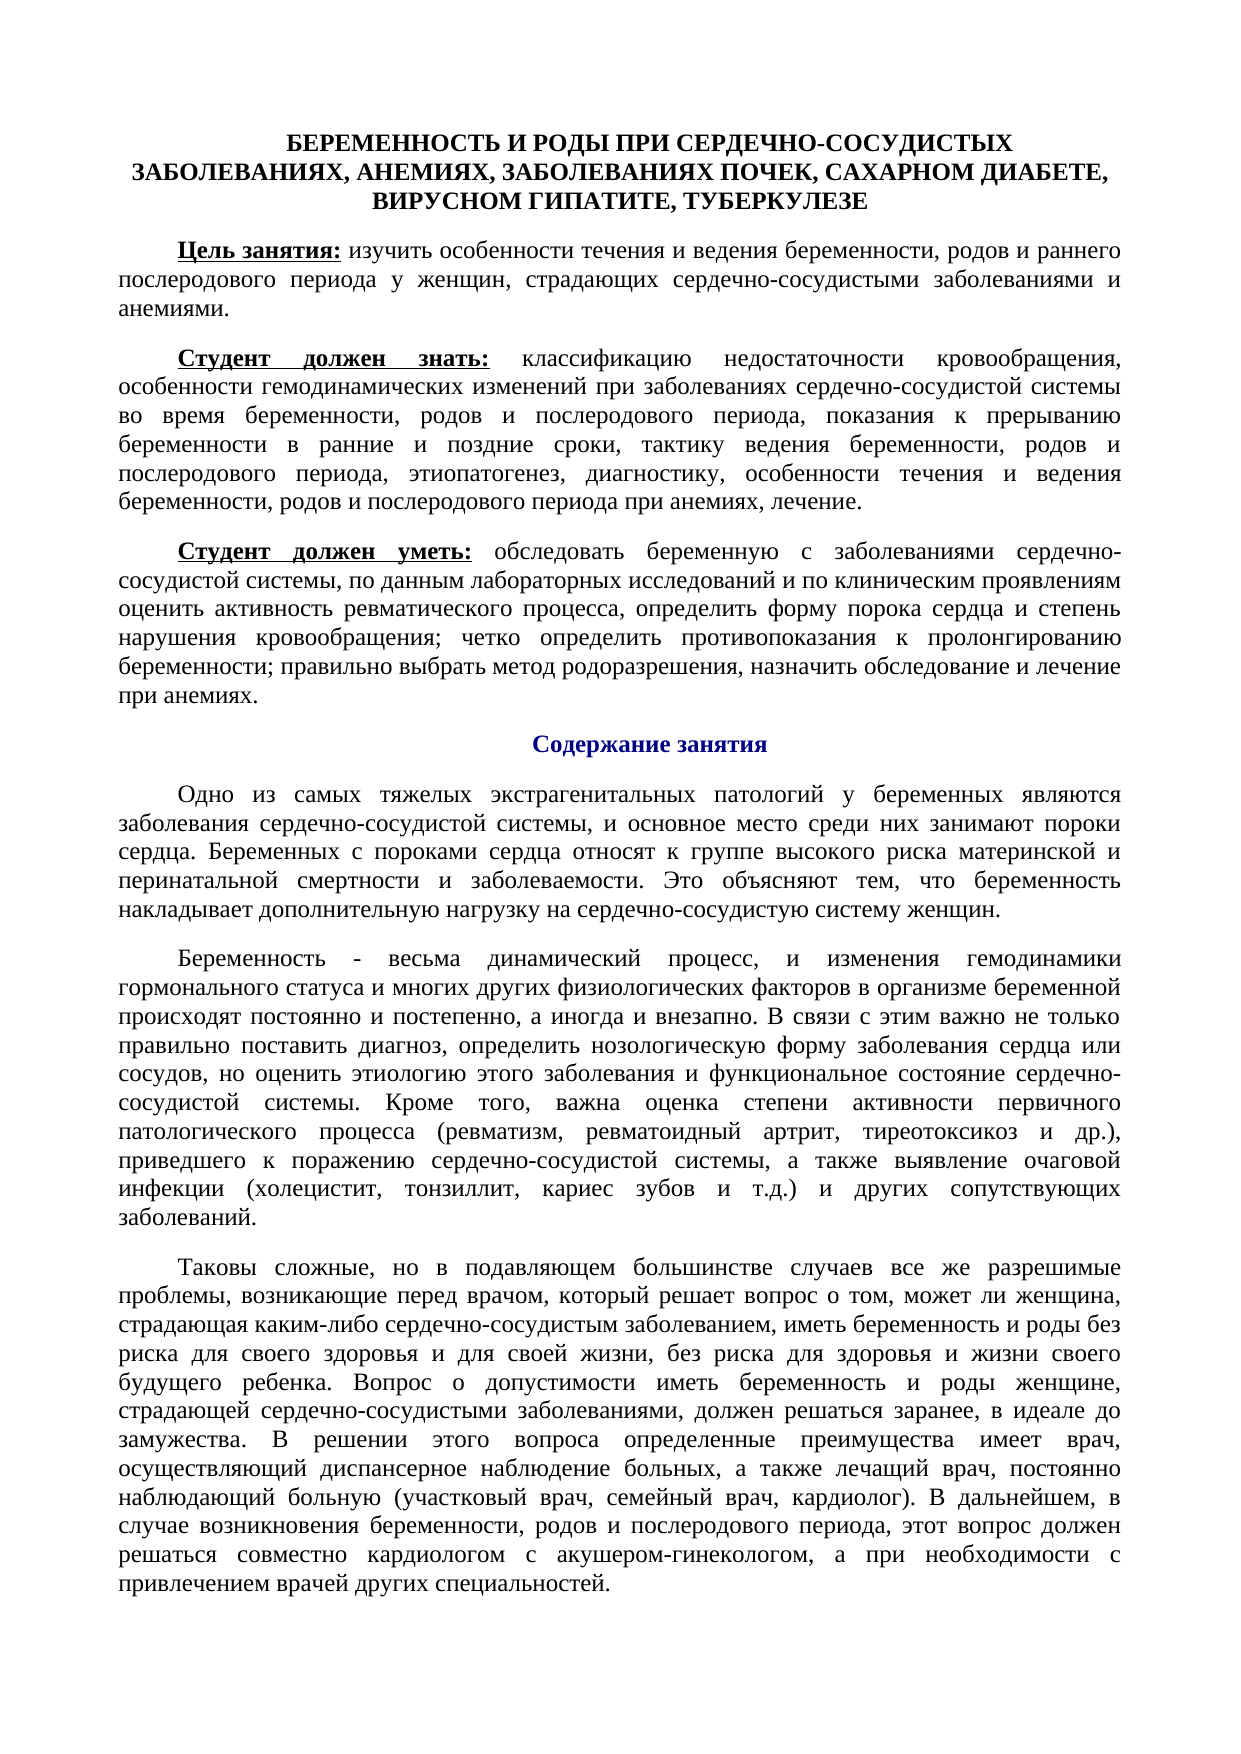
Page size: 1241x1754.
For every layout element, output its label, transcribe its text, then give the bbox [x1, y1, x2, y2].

text Одно из самых тяжелых экстрагенитальных патологий у беременных являются заболевания сердечно-сосудистой системы, и основное место среди них занимают пороки сердца. Беременных с пороками сердца относят к группе высокого риска материнской и перинатальной смертности и заболеваемости. Это объясняют тем, что беременность накладывает дополнительную нагрузку на сердечно-сосудистую систему женщин. [118, 779, 1122, 923]
text Таковы сложные, но в подавляющем большинстве случаев все же разрешимые проблемы, возникающие перед врачом, который решает вопрос о том, может ли женщина, страдающая каким-либо сердечно-сосудистым заболеванием, иметь беременность и роды без риска для своего здоровья и для своей жизни, без риска для здоровья и жизни своего будущего ребенка. Вопрос о допустимости иметь беременность и роды женщине, страдающей сердечно-сосудистыми заболеваниями, должен решаться заранее, в идеале до замужества. В решении этого вопроса определенные преимущества имеет врач, осуществляющий диспансерное наблюдение больных, а также лечащий врач, постоянно наблюдающий больную (участковый врач, семейный врач, кардиолог). В дальнейшем, в случае возникновения беременности, родов и послеродового периода, этот вопрос должен решаться совместно кардиологом с акушером-гинекологом, а при необходимости с привлечением врачей других специальностей. [118, 1252, 1122, 1597]
text Содержание занятия [118, 729, 1122, 758]
text Студент должен уметь: обследовать беременную с заболеваниями сердечно-сосудистой системы, по данным лабораторных исследований и по клиническим проявлениям оценить активность ревматического процесса, определить форму порока сердца и степень нарушения кровообращения; четко определить противопоказания к пролонгированию беременности; правильно выбрать метод родоразрешения, назначить обследование и лечение при анемиях. [118, 536, 1122, 708]
text Цель занятия: изучить особенности течения и ведения беременности, родов и раннего послеродового периода у женщин, страдающих сердечно-сосудистыми заболеваниями и анемиями. [118, 236, 1122, 322]
text БЕРЕМЕННОСТЬ И РОДЫ ПРИ СЕРДЕЧНО-СОСУДИСТЫХ ЗАБОЛЕВАНИЯХ, АНЕМИЯХ, ЗАБОЛЕВАНИЯХ ПОЧЕК, САХАРНОМ ДИАБЕТЕ, ВИРУСНОМ ГИПАТИТЕ, ТУБЕРКУЛЕЗЕ [118, 128, 1122, 215]
text Беременность - весьма динамический процесс, и изменения гемодинамики гормонального статуса и многих других физиологических факторов в организме беременной происходят постоянно и постепенно, а иногда и внезапно. В связи с этим важно не только правильно поставить диагноз, определить нозологическую форму заболевания сердца или сосудов, но оценить этиологию этого заболевания и функциональное состояние сердечно-сосудистой системы. Кроме того, важна оценка степени активности первичного патологического процесса (ревматизм, ревматоидный артрит, тиреотоксикоз и др.), приведшего к поражению сердечно-сосудистой системы, а также выявление очаговой инфекции (холецистит, тонзиллит, кариес зубов и т.д.) и других сопутствующих заболеваний. [118, 943, 1122, 1231]
text Студент должен знать: классификацию недостаточности кровообращения, особенности гемодинамических изменений при заболеваниях сердечно-сосудистой системы во время беременности, родов и послеродового периода, показания к прерыванию беременности в ранние и поздние сроки, тактику ведения беременности, родов и послеродового периода, этиопатогенез, диагностику, особенности течения и ведения беременности, родов и послеродового периода при анемиях, лечение. [118, 343, 1122, 515]
